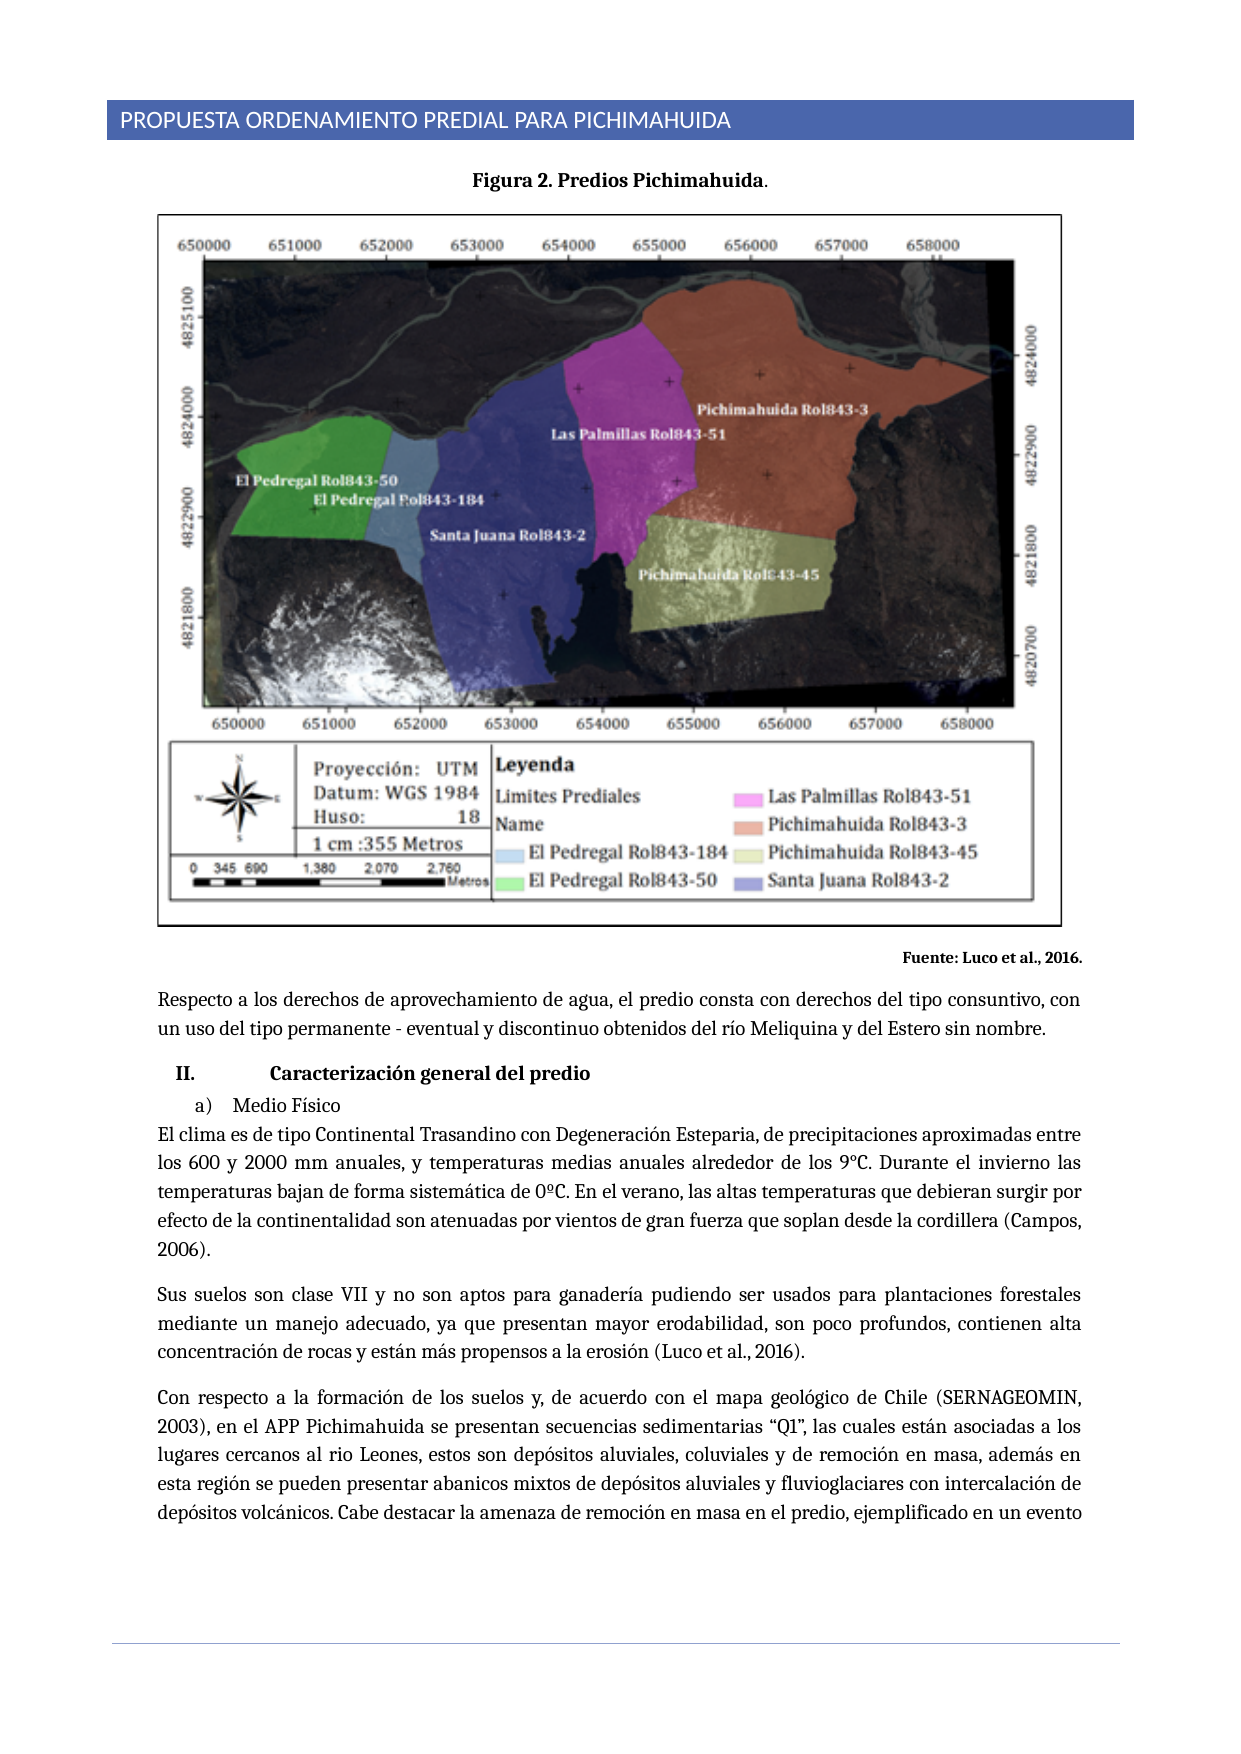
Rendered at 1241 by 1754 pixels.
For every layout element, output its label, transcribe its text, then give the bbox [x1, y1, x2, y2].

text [157, 1386, 1083, 1524]
text Figura 2. Predios Pichimahuida. [157, 169, 1083, 193]
text El clima es de tipo Continental Trasandino con Degeneración Esteparia, de precipitaciones aproximadas entre los 600 y 2000 mm anuales, y temperaturas medias anuales alrededor de los 9°C. Durante el invierno las temperaturas bajan de forma sistemática de 0ºC. En el verano, las altas temperaturas que debieran surgir por efecto de la continentalidad son atenuadas por vientos de gran fuerza que soplan desde la cordillera (Campos, 2006). [157, 1122, 1083, 1261]
text Respecto a los derechos de aprovechamiento de agua, el predio consta con derechos del tipo consuntivo, con un uso del tipo permanente - eventual y discontinuo obtenidos del río Meliquina y del Estero sin nombre. [157, 988, 1083, 1040]
list Medio Físico [195, 1094, 1083, 1118]
text Fuente: Luco et al., 2016. [157, 948, 1083, 967]
picture [157, 214, 1063, 927]
text Sus suelos son clase VII y no son aptos para ganadería pudiendo ser usados para plantaciones forestales mediante un manejo adecuado, ya que presentan mayor erodabilidad, son poco profundos, contienen alta concentración de rocas y están más propensos a la erosión (Luco et al., 2016). [157, 1283, 1083, 1364]
text Caracterización general del predio [195, 1062, 1083, 1086]
